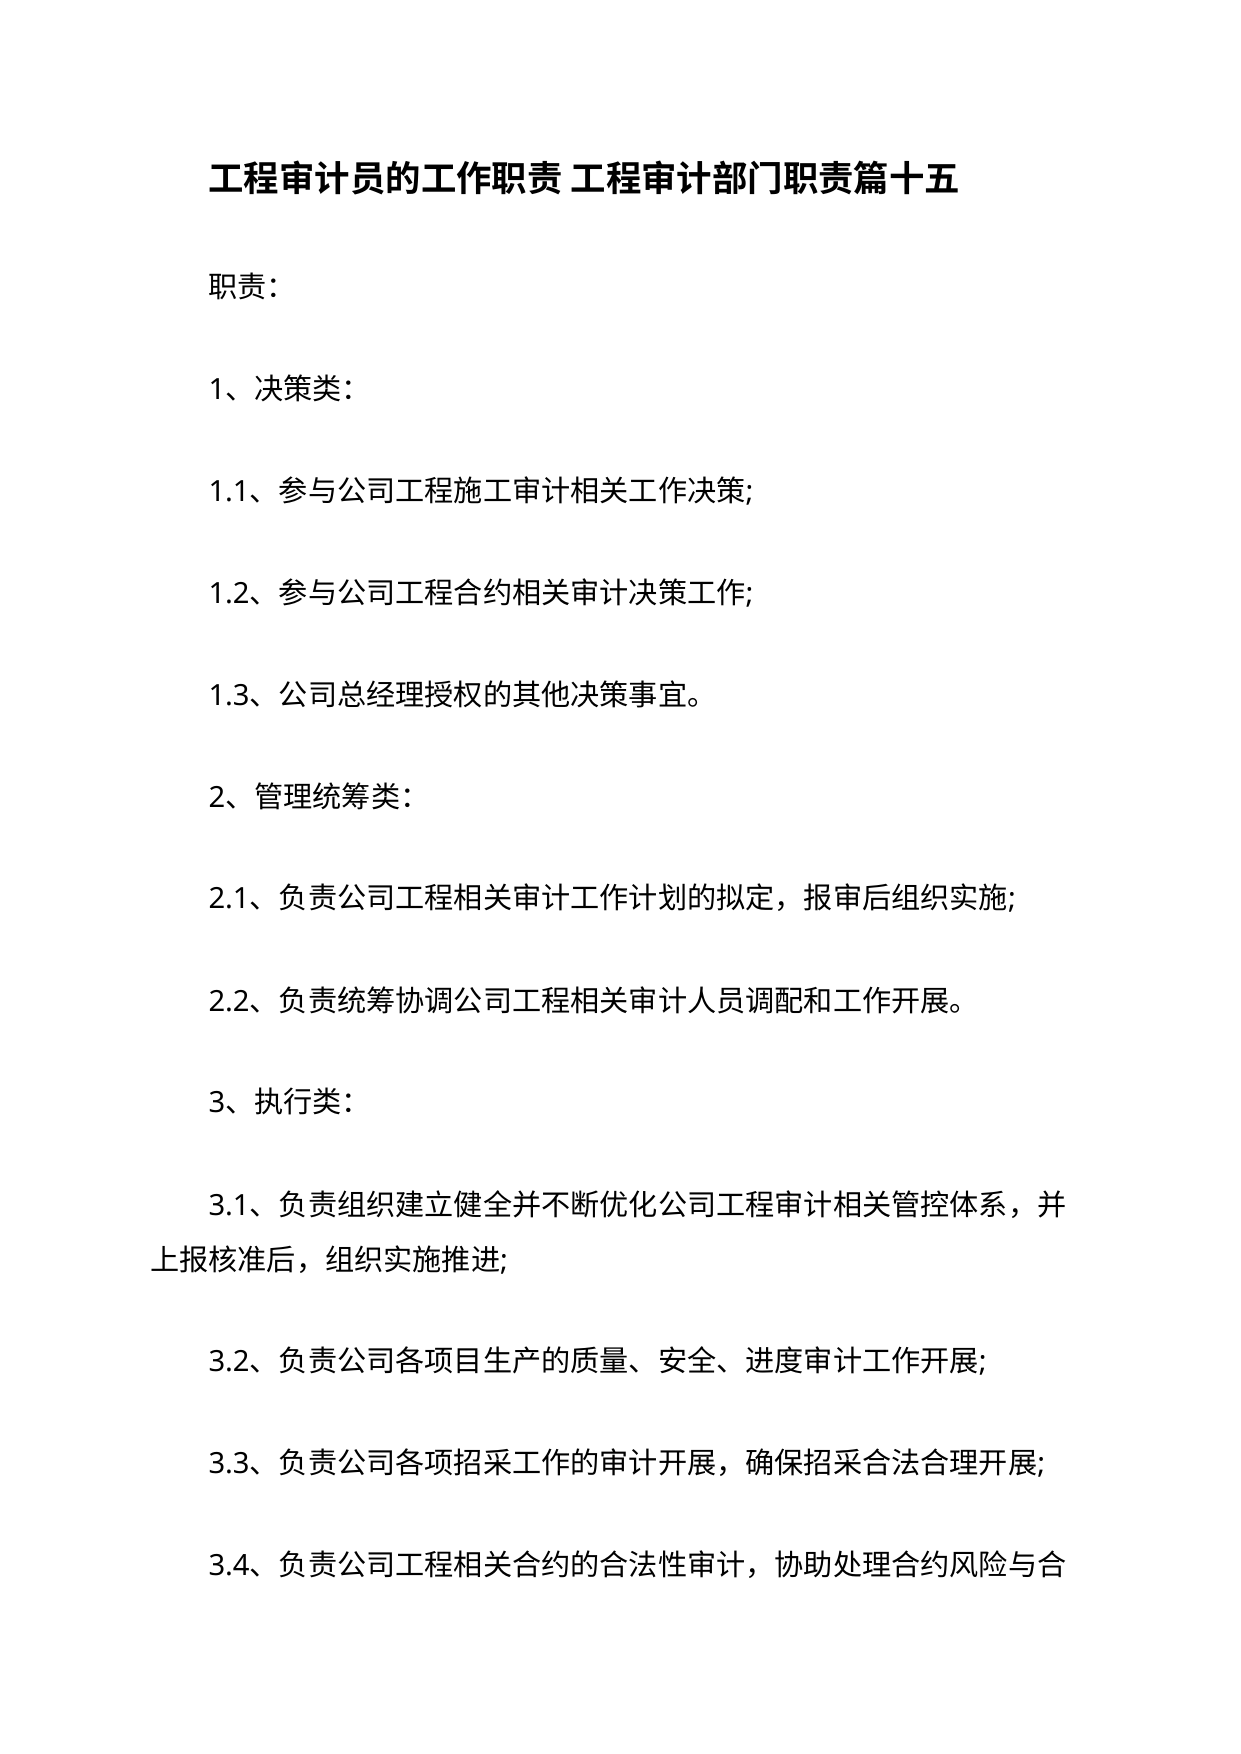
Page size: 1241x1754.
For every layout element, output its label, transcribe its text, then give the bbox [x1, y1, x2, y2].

text 2.1、负责公司工程相关审计工作计划的拟定，报审后组织实施; [150, 875, 1090, 917]
text 3、执行类： [150, 1079, 1090, 1121]
text 职责： [150, 263, 1090, 306]
text 1.1、参与公司工程施工审计相关工作决策; [150, 467, 1090, 509]
text 3.2、负责公司各项目生产的质量、安全、进度审计工作开展; [150, 1338, 1090, 1380]
text 1.3、公司总经理授权的其他决策事宜。 [150, 671, 1090, 713]
text 1.2、参与公司工程合约相关审计决策工作; [150, 569, 1090, 612]
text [150, 1542, 1090, 1584]
text 2.2、负责统筹协调公司工程相关审计人员调配和工作开展。 [150, 977, 1090, 1019]
text 1、决策类： [150, 365, 1090, 408]
text 3.3、负责公司各项招采工作的审计开展，确保招采合法合理开展; [150, 1440, 1090, 1482]
text 3.1、负责组织建立健全并不断优化公司工程审计相关管控体系，并上报核准后，组织实施推进; [150, 1181, 1090, 1278]
text 2、管理统筹类： [150, 773, 1090, 816]
text 工程审计员的工作职责 工程审计部门职责篇十五 [150, 150, 1090, 201]
